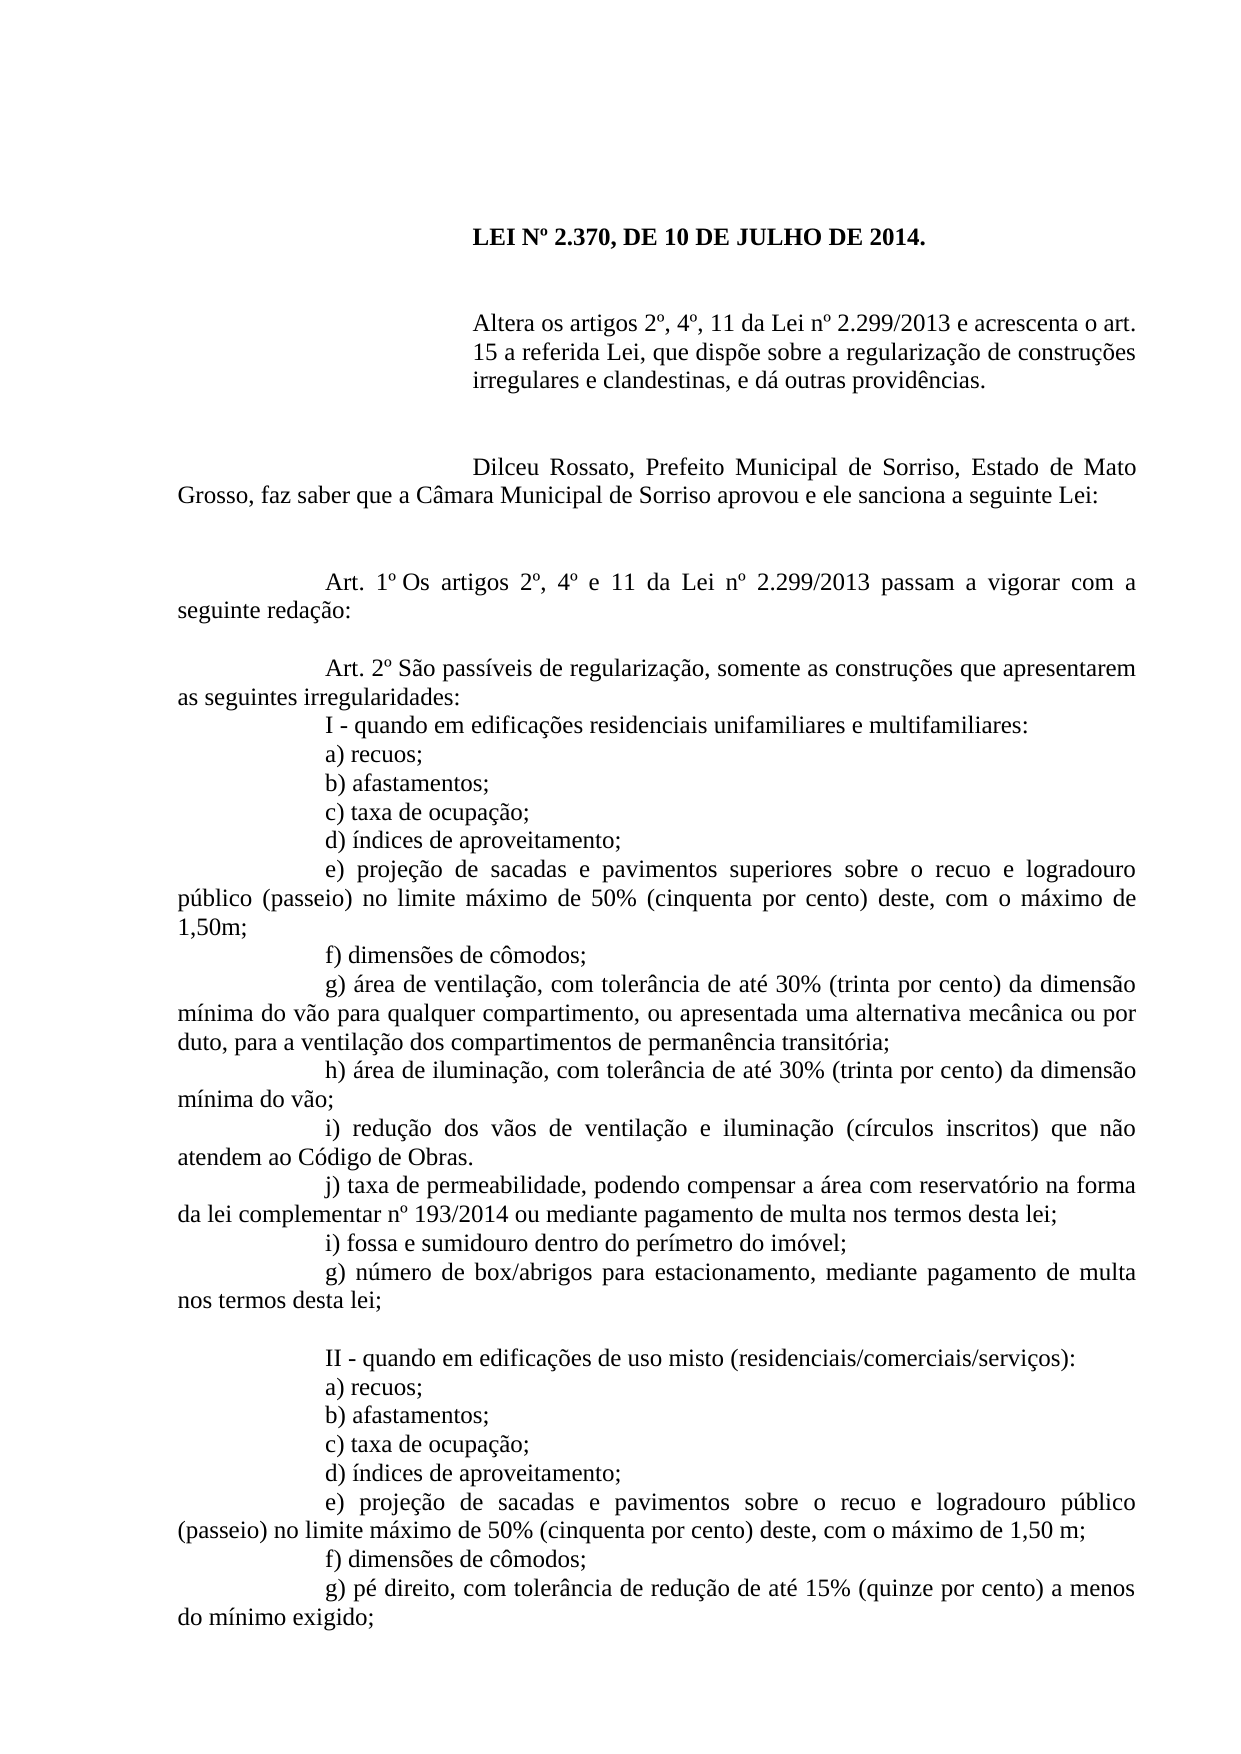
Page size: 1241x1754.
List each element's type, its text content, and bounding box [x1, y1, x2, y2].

text e) projeção de sacadas e pavimentos sobre o recuo e logradouro público (passeio) no limite máximo de 50% (cinquenta por cento) deste, com o máximo de 1,50 m; [177, 1487, 1137, 1544]
text Altera os artigos 2º, 4º, 11 da Lei nº 2.299/2013 e acrescenta o art. 15 a referida Lei, que dispõe sobre a regularização de construções irregulares e clandestinas, e dá outras providências. [472, 308, 1137, 394]
text Art. 1º Os artigos 2º, 4º e 11 da Lei nº 2.299/2013 passam a vigorar com a seguinte redação: [177, 567, 1137, 624]
text Dilceu Rossato, Prefeito Municipal de Sorriso, Estado de Mato Grosso, faz saber que a Câmara Municipal de Sorriso aprovou e ele sanciona a seguinte Lei: [177, 452, 1137, 509]
text i) redução dos vãos de ventilação e iluminação (círculos inscritos) que não atendem ao Código de Obras. [177, 1113, 1137, 1170]
text b) afastamentos; [177, 1400, 1137, 1429]
text i) fossa e sumidouro dentro do perímetro do imóvel; [177, 1228, 1137, 1257]
text d) índices de aproveitamento; [177, 825, 1137, 854]
text h) área de iluminação, com tolerância de até 30% (trinta por cento) da dimensão mínima do vão; [177, 1055, 1137, 1113]
text f) dimensões de cômodos; [177, 940, 1137, 969]
text g) número de box/abrigos para estacionamento, mediante pagamento de multa nos termos desta lei; [177, 1257, 1137, 1314]
text LEI Nº 2.370, DE 10 DE JULHO DE 2014. [472, 222, 1137, 250]
text f) dimensões de cômodos; [177, 1544, 1137, 1573]
text c) taxa de ocupação; [177, 797, 1137, 825]
text b) afastamentos; [177, 768, 1137, 797]
text a) recuos; [177, 1372, 1137, 1400]
text j) taxa de permeabilidade, podendo compensar a área com reservatório na forma da lei complementar nº 193/2014 ou mediante pagamento de multa nos termos desta lei; [177, 1170, 1137, 1228]
text Art. 2º São passíveis de regularização, somente as construções que apresentarem as seguintes irregularidades: [177, 653, 1137, 710]
text e) projeção de sacadas e pavimentos superiores sobre o recuo e logradouro público (passeio) no limite máximo de 50% (cinquenta por cento) deste, com o máximo de 1,50m; [177, 854, 1137, 940]
text d) índices de aproveitamento; [177, 1458, 1137, 1487]
text g) pé direito, com tolerância de redução de até 15% (quinze por cento) a menos do mínimo exigido; [177, 1573, 1137, 1630]
text I - quando em edificações residenciais unifamiliares e multifamiliares: [177, 710, 1137, 739]
text c) taxa de ocupação; [177, 1429, 1137, 1458]
text a) recuos; [177, 739, 1137, 768]
text II - quando em edificações de uso misto (residenciais/comerciais/serviços): [177, 1343, 1137, 1372]
text g) área de ventilação, com tolerância de até 30% (trinta por cento) da dimensão mínima do vão para qualquer compartimento, ou apresentada uma alternativa mecânica ou por duto, para a ventilação dos compartimentos de permanência transitória; [177, 969, 1137, 1055]
